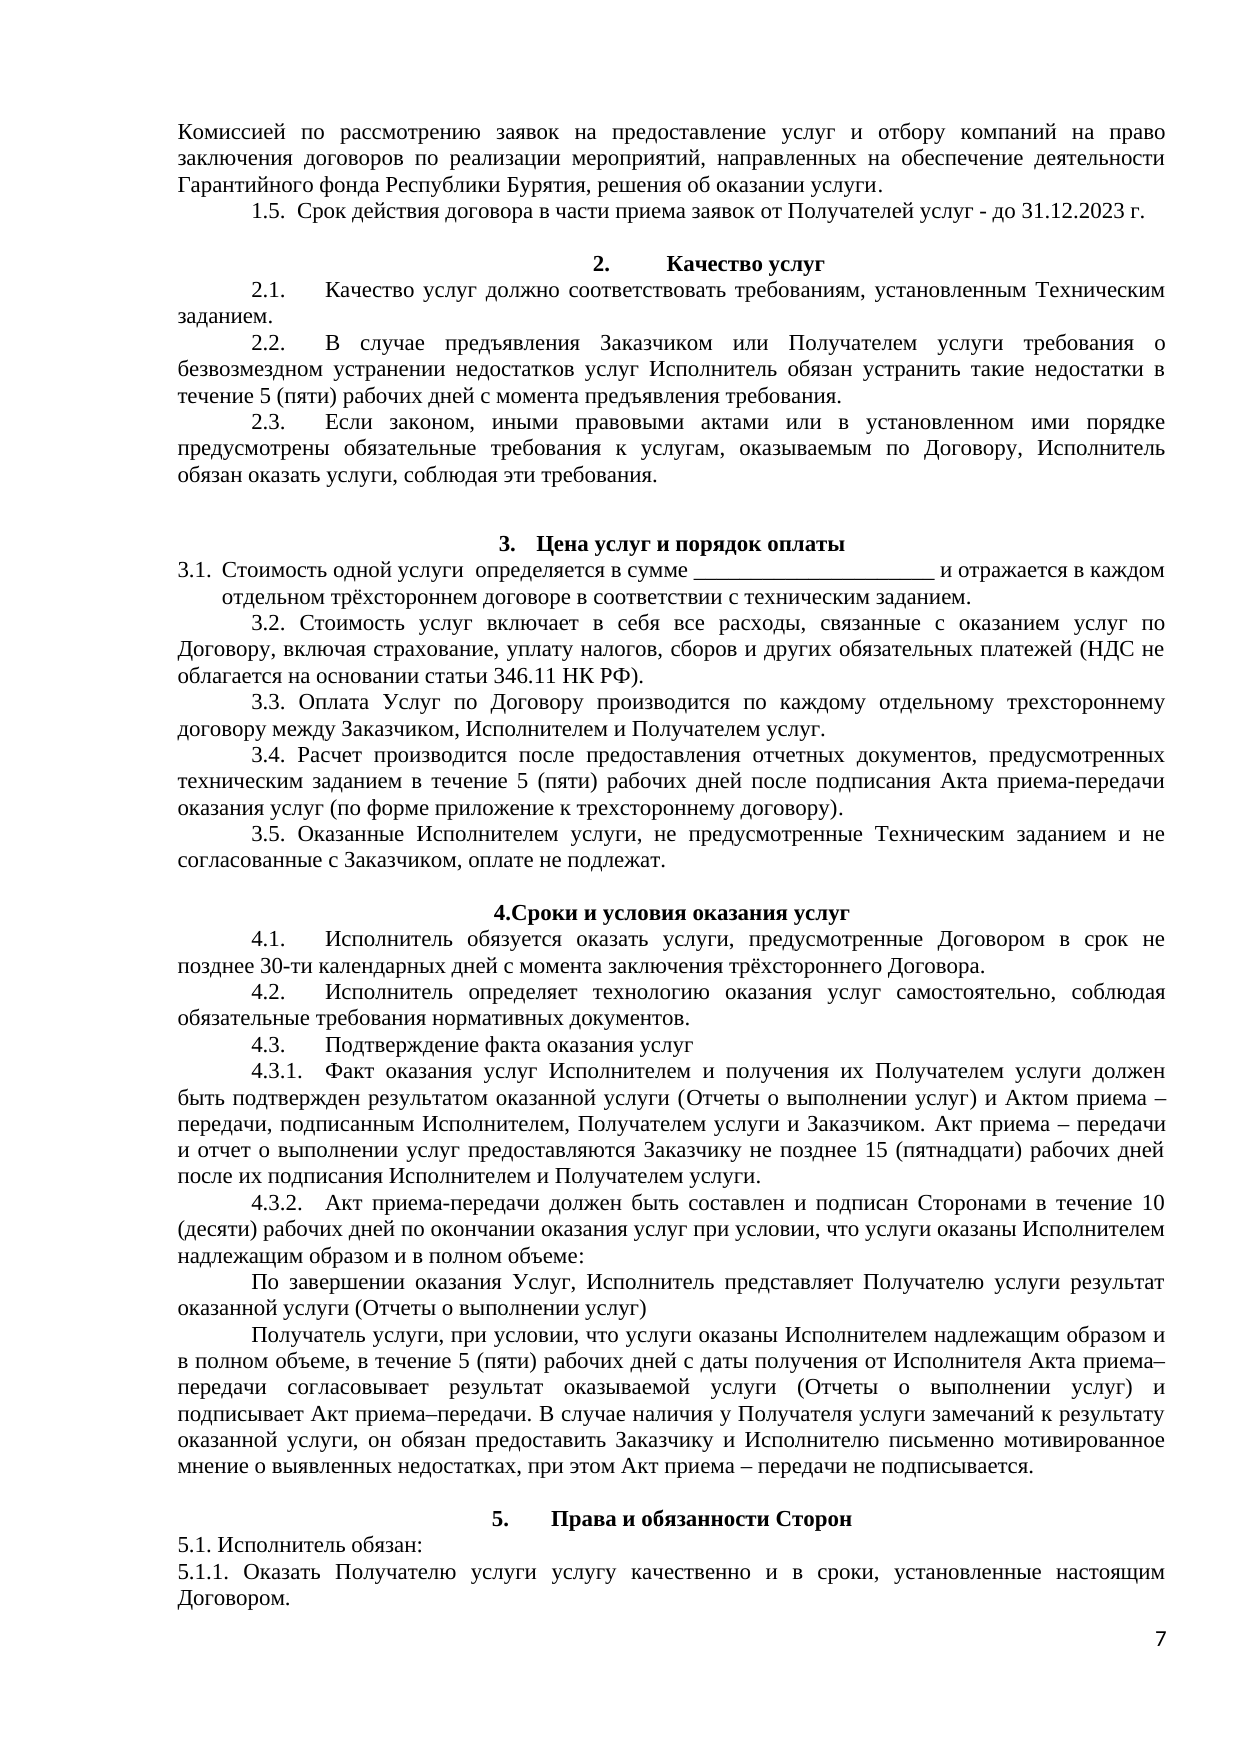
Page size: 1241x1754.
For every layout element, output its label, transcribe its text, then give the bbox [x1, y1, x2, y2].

list Акт приема-передачи должен быть составлен и подписан Сторонами в течение 10 (десяти) рабочих дней по окончании оказания услуг при условии, что услуги оказаны Исполнителем надлежащим образом и в полном объеме: [177, 1189, 1167, 1268]
text По завершении оказания Услуг, Исполнитель представляет Получателю услуги результат оказанной услуги (Отчеты о выполнении услуг) [177, 1268, 1167, 1321]
list 3.5. Оказанные Исполнителем услуги, не предусмотренные Техническим заданием и не согласованные с Заказчиком, оплате не подлежат. [177, 820, 1167, 873]
text Получатель услуги, при условии, что услуги оказаны Исполнителем надлежащим образом и в полном объеме, в течение 5 (пяти) рабочих дней с даты получения от Исполнителя Акта приема–передачи согласовывает результат оказываемой услуги (Отчеты о выполнении услуг) и подписывает Акт приема–передачи. В случае наличия у Получателя услуги замечаний к результату оказанной услуги, он обязан предоставить Заказчику и Исполнителю письменно мотивированное мнение о выявленных недостатках, при этом Акт приема – передачи не подписывается. [177, 1321, 1167, 1479]
list Качество услуг [177, 250, 1167, 276]
list Если законом, иными правовыми актами или в установленном ими порядке предусмотрены обязательные требования к услугам, оказываемым по Договору, Исполнитель обязан оказать услуги, соблюдая эти требования. [177, 408, 1167, 487]
list Цена услуг и порядок оплаты [177, 530, 1167, 556]
text 3.2. Стоимость услуг включает в себя все расходы, связанные с оказанием услуг по Договору, включая страхование, уплату налогов, сборов и других обязательных платежей (НДС не облагается на основании статьи 346.11 НК РФ). [177, 609, 1167, 688]
list 3.4. Расчет производится после предоставления отчетных документов, предусмотренных техническим заданием в течение 5 (пяти) рабочих дней после подписания Акта приема-передачи оказания услуг (по форме приложение к трехстороннему договору). [177, 741, 1167, 820]
list Подтверждение факта оказания услуг [177, 1031, 1167, 1057]
list Стоимость одной услуги определяется в сумме _____________________ и отражается в каждом отдельном трёхстороннем договоре в соответствии с техническим заданием. [177, 556, 1167, 609]
list В случае предъявления Заказчиком или Получателем услуги требования о безвозмездном устранении недостатков услуг Исполнитель обязан устранить такие недостатки в течение 5 (пяти) рабочих дней с момента предъявления требования. [177, 329, 1167, 408]
text 1.5. Срок действия договора в части приема заявок от Получателей услуг - до 31.12.2023 г. [177, 197, 1167, 223]
text 5.1.1. Оказать Получателю услуги услугу качественно и в сроки, установленные настоящим Договором. [177, 1558, 1167, 1611]
text 4.Сроки и условия оказания услуг [177, 899, 1167, 925]
list Исполнитель определяет технологию оказания услуг самостоятельно, соблюдая обязательные требования нормативных документов. [177, 978, 1167, 1031]
list Права и обязанности Сторон [177, 1505, 1167, 1532]
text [177, 118, 1167, 197]
list 3.3. Оплата Услуг по Договору производится по каждому отдельному трехстороннему договору между Заказчиком, Исполнителем и Получателем услуг. [177, 688, 1167, 741]
text 5.1. Исполнитель обязан: [177, 1532, 1167, 1558]
list Факт оказания услуг Исполнителем и получения их Получателем услуги должен быть подтвержден результатом оказанной услуги (Отчеты о выполнении услуг) и Актом приема – передачи, подписанным Исполнителем, Получателем услуги и Заказчиком. Акт приема – передачи и отчет о выполнении услуг предоставляются Заказчику не позднее 15 (пятнадцати) рабочих дней после их подписания Исполнителем и Получателем услуги. [177, 1057, 1167, 1189]
list Исполнитель обязуется оказать услуги, предусмотренные Договором в срок не позднее 30-ти календарных дней с момента заключения трёхстороннего Договора. [177, 925, 1167, 978]
list Качество услуг должно соответствовать требованиям, установленным Техническим заданием. [177, 276, 1167, 329]
